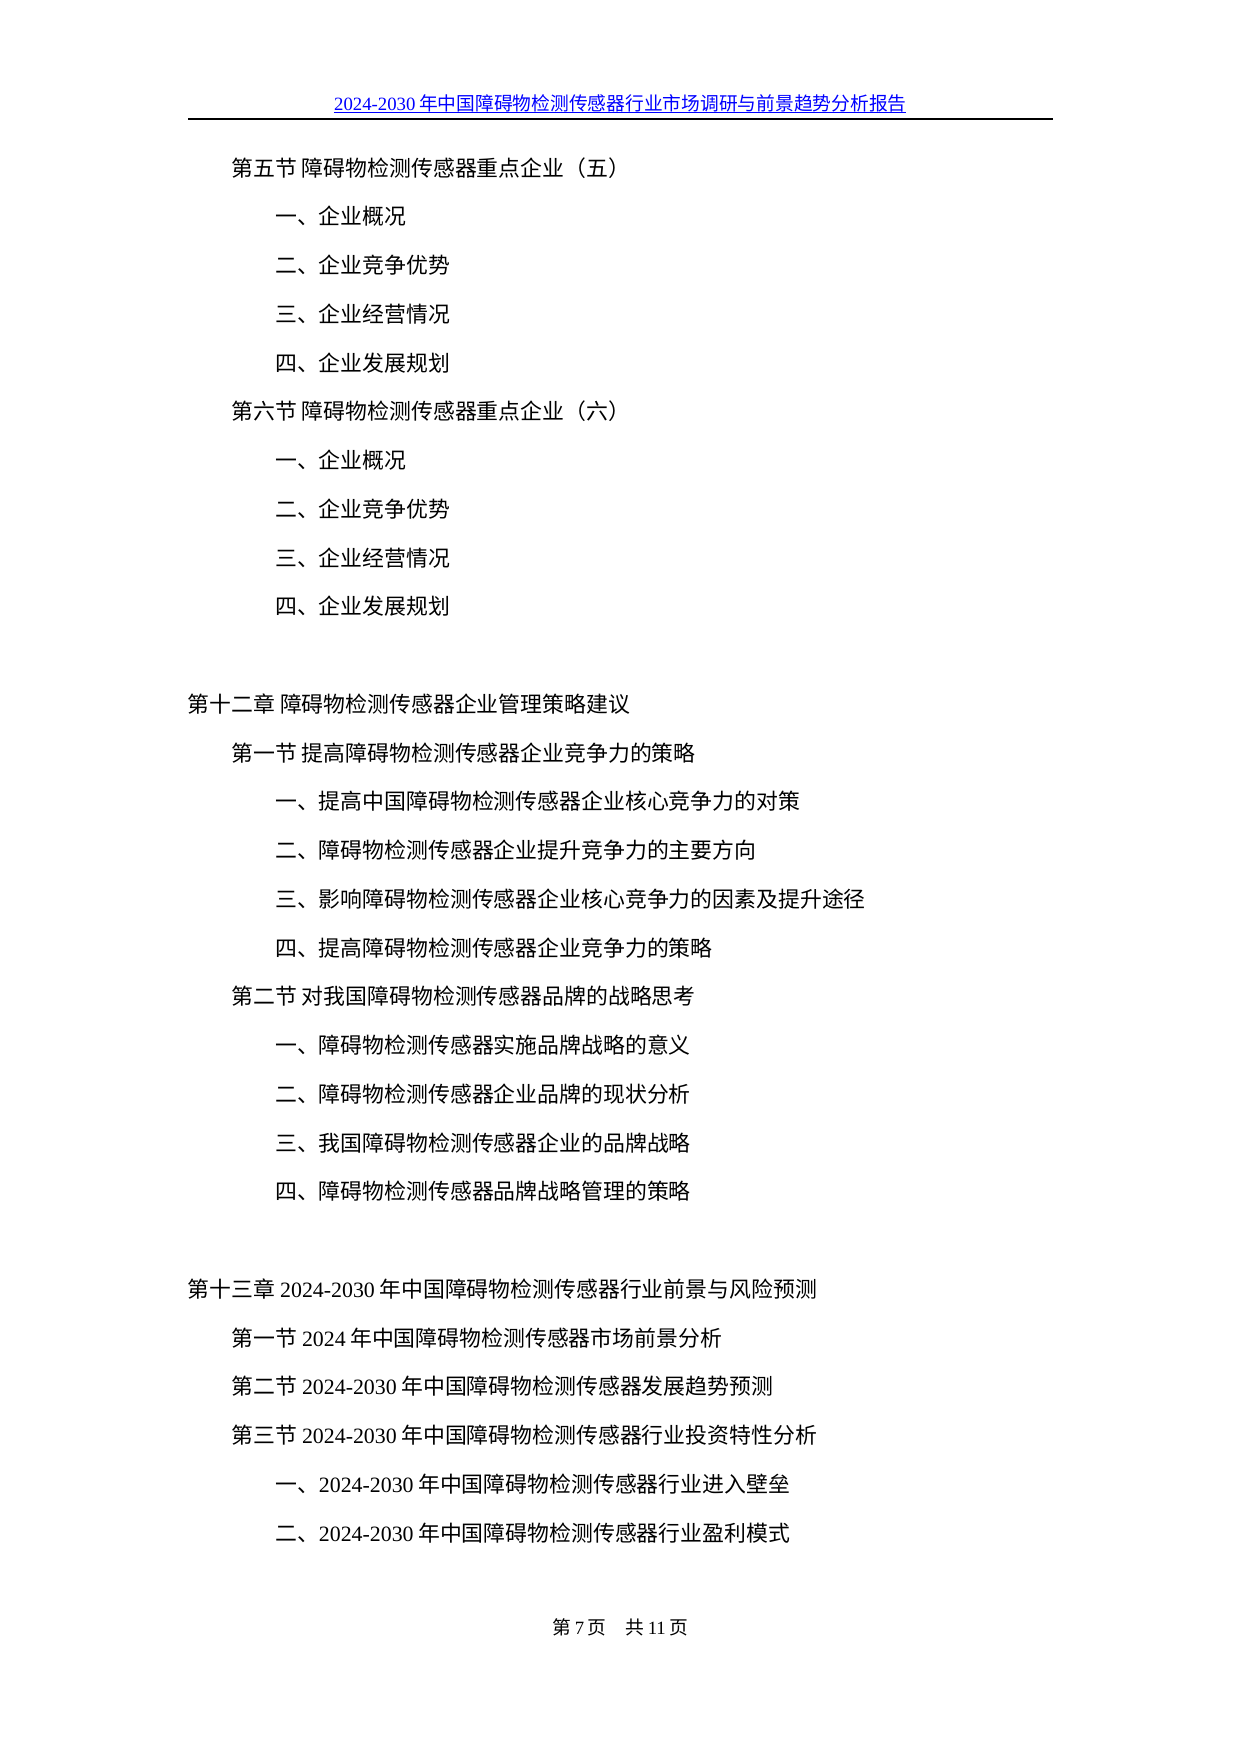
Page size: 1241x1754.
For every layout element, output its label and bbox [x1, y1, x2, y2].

text [187, 150, 1053, 1548]
